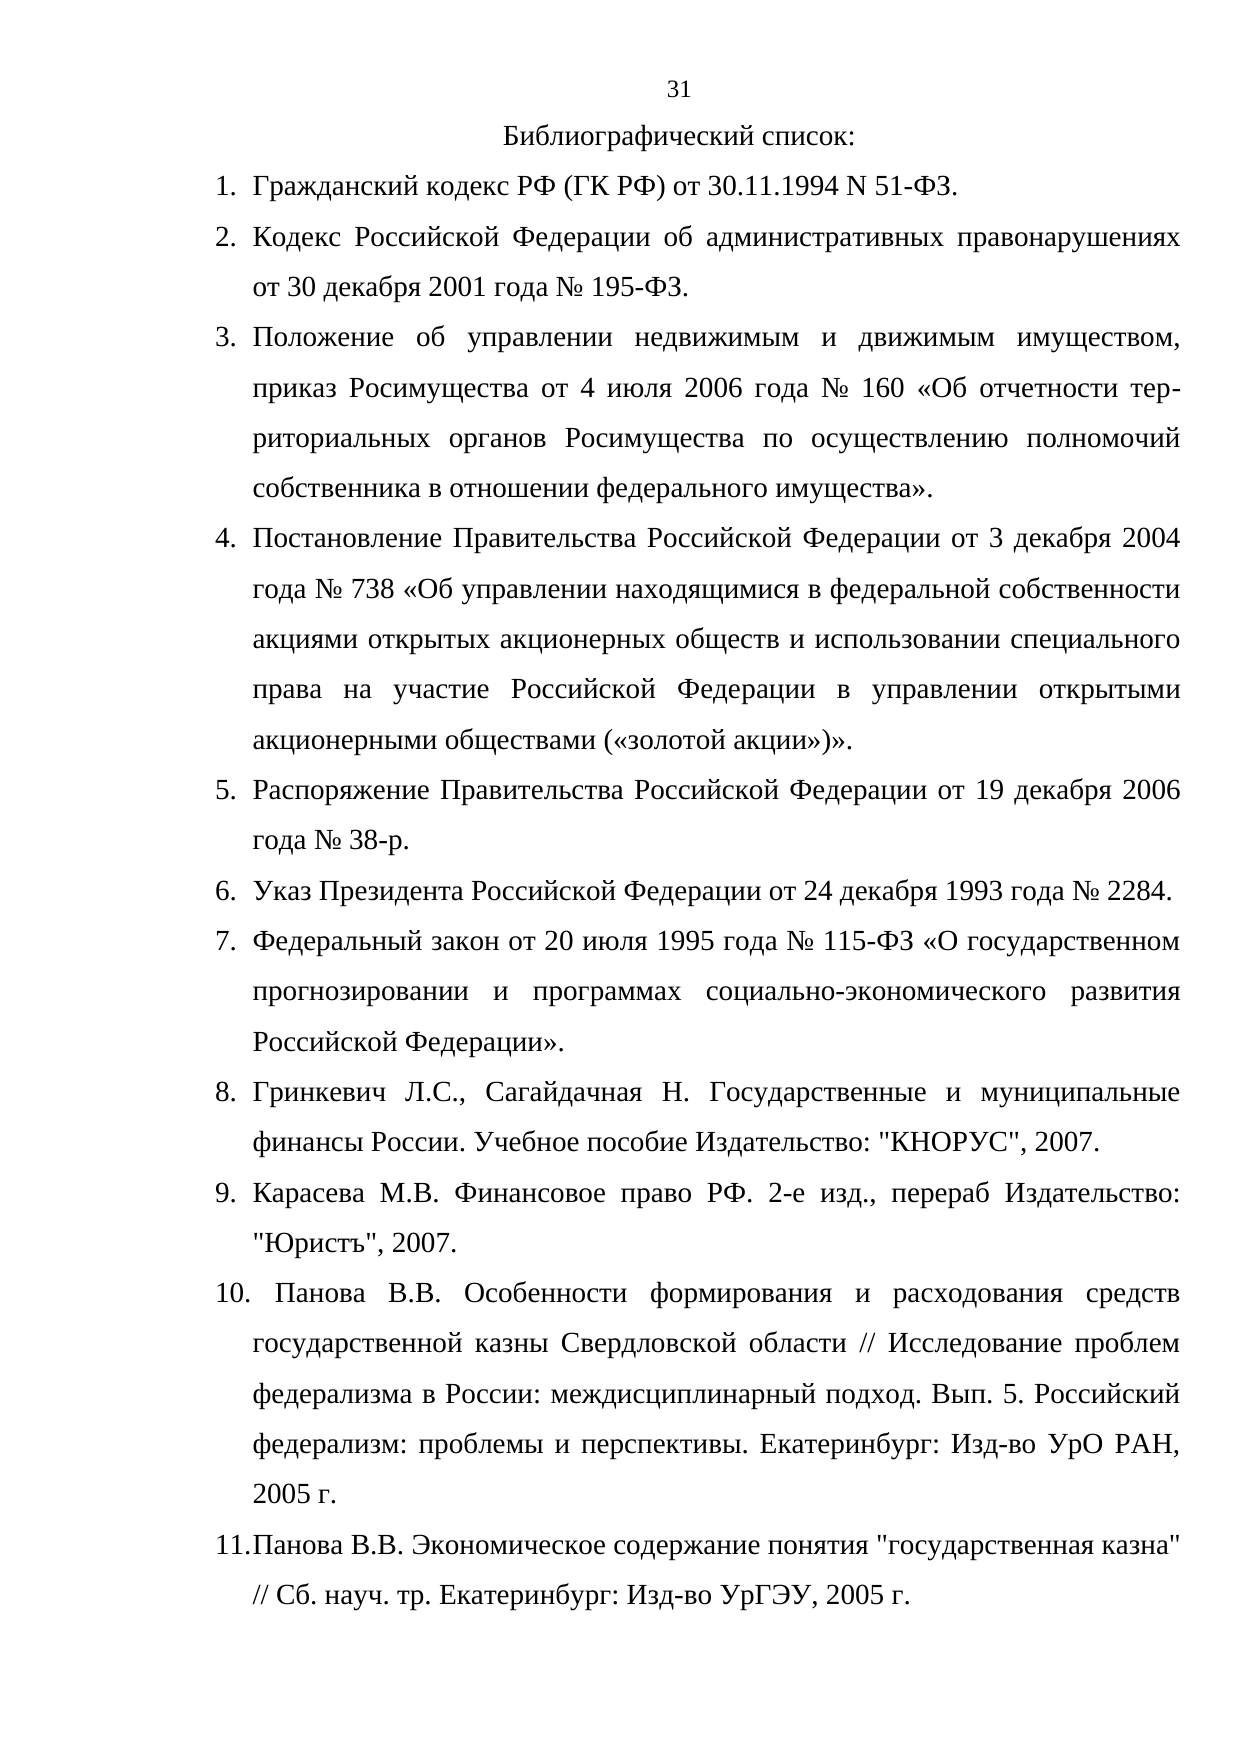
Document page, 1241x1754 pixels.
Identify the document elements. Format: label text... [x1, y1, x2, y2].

list Положение об управлении недвижимым и движимым имуществом, приказ Росимущества от 4 июля 2006 года № 160 «Об отчетности территориальных органов Росимущества по осуществлению полномочий собственника в отношении федерального имущества». [215, 319, 1181, 504]
list Постановление Правительства Российской Федерации от 3 декабря 2004 года № 738 «Об управлении находящимися в федеральной собственности акциями открытых акционерных обществ и использовании специального права на участие Российской Федерации в управлении открытыми акционерными обществами («золотой акции»)». [215, 521, 1181, 755]
list Панова В.В. Экономическое содержание понятия "государственная казна" // Сб. науч. тр. Екатеринбург: Изд-во УрГЭУ, . [215, 1527, 1181, 1611]
list Распоряжение Правительства Российской Федерации от 19 декабря 2006 года № 38-р. [215, 772, 1181, 856]
list Гражданский кодекс РФ (ГК РФ) от 30.11.1994 N 51-ФЗ. [215, 168, 1181, 202]
list Панова В.В. Особенности формирования и расходования средств государственной казны Свердловской области // Исследование проблем федерализма в России: междисциплинарный подход. Вып. 5. Российский федерализм: проблемы и перспективы. Екатеринбург: Изд-во УрО РАН, . [215, 1275, 1181, 1510]
list Федеральный закон от 20 июля 1995 года № 115-ФЗ «О государственном прогнозировании и программах социально-экономического развития Российской Федерации». [215, 923, 1181, 1057]
text Библиографический список: [177, 118, 1181, 152]
list Гринкевич Л.С., Сагайдачная Н. Государственные и муниципальные финансы России. Учебное пособие Издательство: "КНОРУС", 2007. [215, 1074, 1181, 1158]
list Карасева М.В. Финансовое право РФ. 2-е изд., перераб Издательство: "Юристъ", 2007. [215, 1175, 1181, 1258]
list Кодекс Российской Федерации об административных правонарушениях от 30 декабря 2001 года № 195-ФЗ. [215, 219, 1181, 303]
list Указ Президента Российской Федерации от 24 декабря 1993 года № 2284. [215, 873, 1181, 906]
